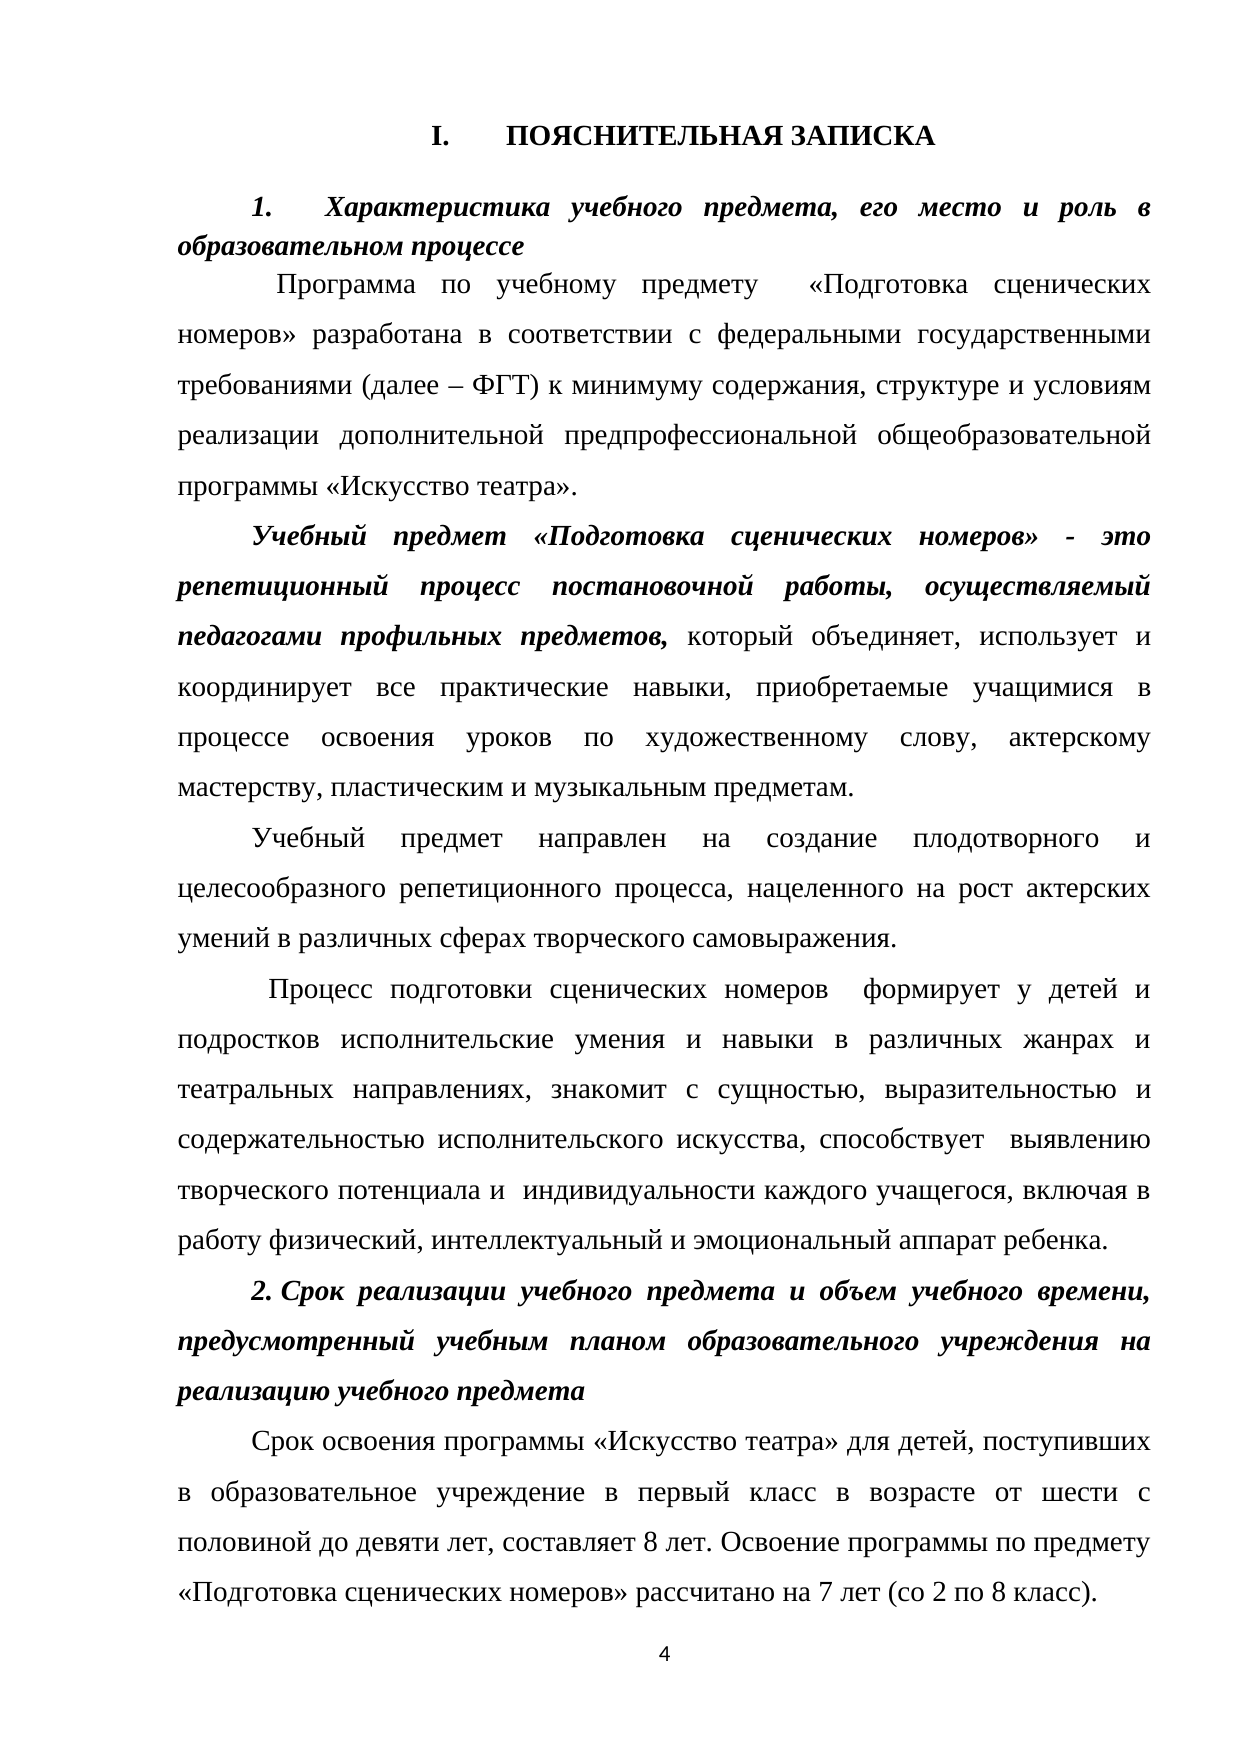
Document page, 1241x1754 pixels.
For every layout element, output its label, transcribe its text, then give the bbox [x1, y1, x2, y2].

text Программа по учебному предмету «Подготовка сценических номеров» разработана в соответствии с федеральными государственными требованиями (далее – ФГТ) к минимуму содержания, структуре и условиям реализации дополнительной предпрофессиональной общеобразовательной программы «Искусство театра». [177, 266, 1152, 501]
list ПОЯСНИТЕЛЬНАЯ ЗАПИСКА [215, 118, 1152, 152]
text Учебный предмет направлен на создание плодотворного и целесообразного репетиционного процесса, нацеленного на рост актерских умений в различных сферах творческого самовыражения. [177, 820, 1152, 954]
text Учебный предмет «Подготовка сценических номеров» - это репетиционный процесс постановочной работы, осуществляемый педагогами профильных предметов, который объединяет, использует и координирует все практические навыки, приобретаемые учащимися в процессе освоения уроков по художественному слову, актерскому мастерству, пластическим и музыкальным предметам. [177, 518, 1152, 803]
text Срок освоения программы «Искусство театра» для детей, поступивших в образовательное учреждение в первый класс в возрасте от шести с половиной до девяти лет, составляет 8 лет. Освоение программы по предмету «Подготовка сценических номеров» рассчитано на 7 лет (со 2 по 8 класс). [177, 1423, 1152, 1608]
list Срок реализации учебного предмета и объем учебного времени, предусмотренный учебным планом образовательного учреждения на реализацию учебного предмета [177, 1273, 1152, 1407]
list Характеристика учебного предмета, его место и роль в образовательном процессе [177, 189, 1152, 261]
text Процесс подготовки сценических номеров формирует у детей и подростков исполнительские умения и навыки в различных жанрах и театральных направлениях, знакомит с сущностью, выразительностью и содержательностью исполнительского искусства, способствует выявлению творческого потенциала и индивидуальности каждого учащегося, включая в работу физический, интеллектуальный и эмоциональный аппарат ребенка. [177, 971, 1152, 1256]
